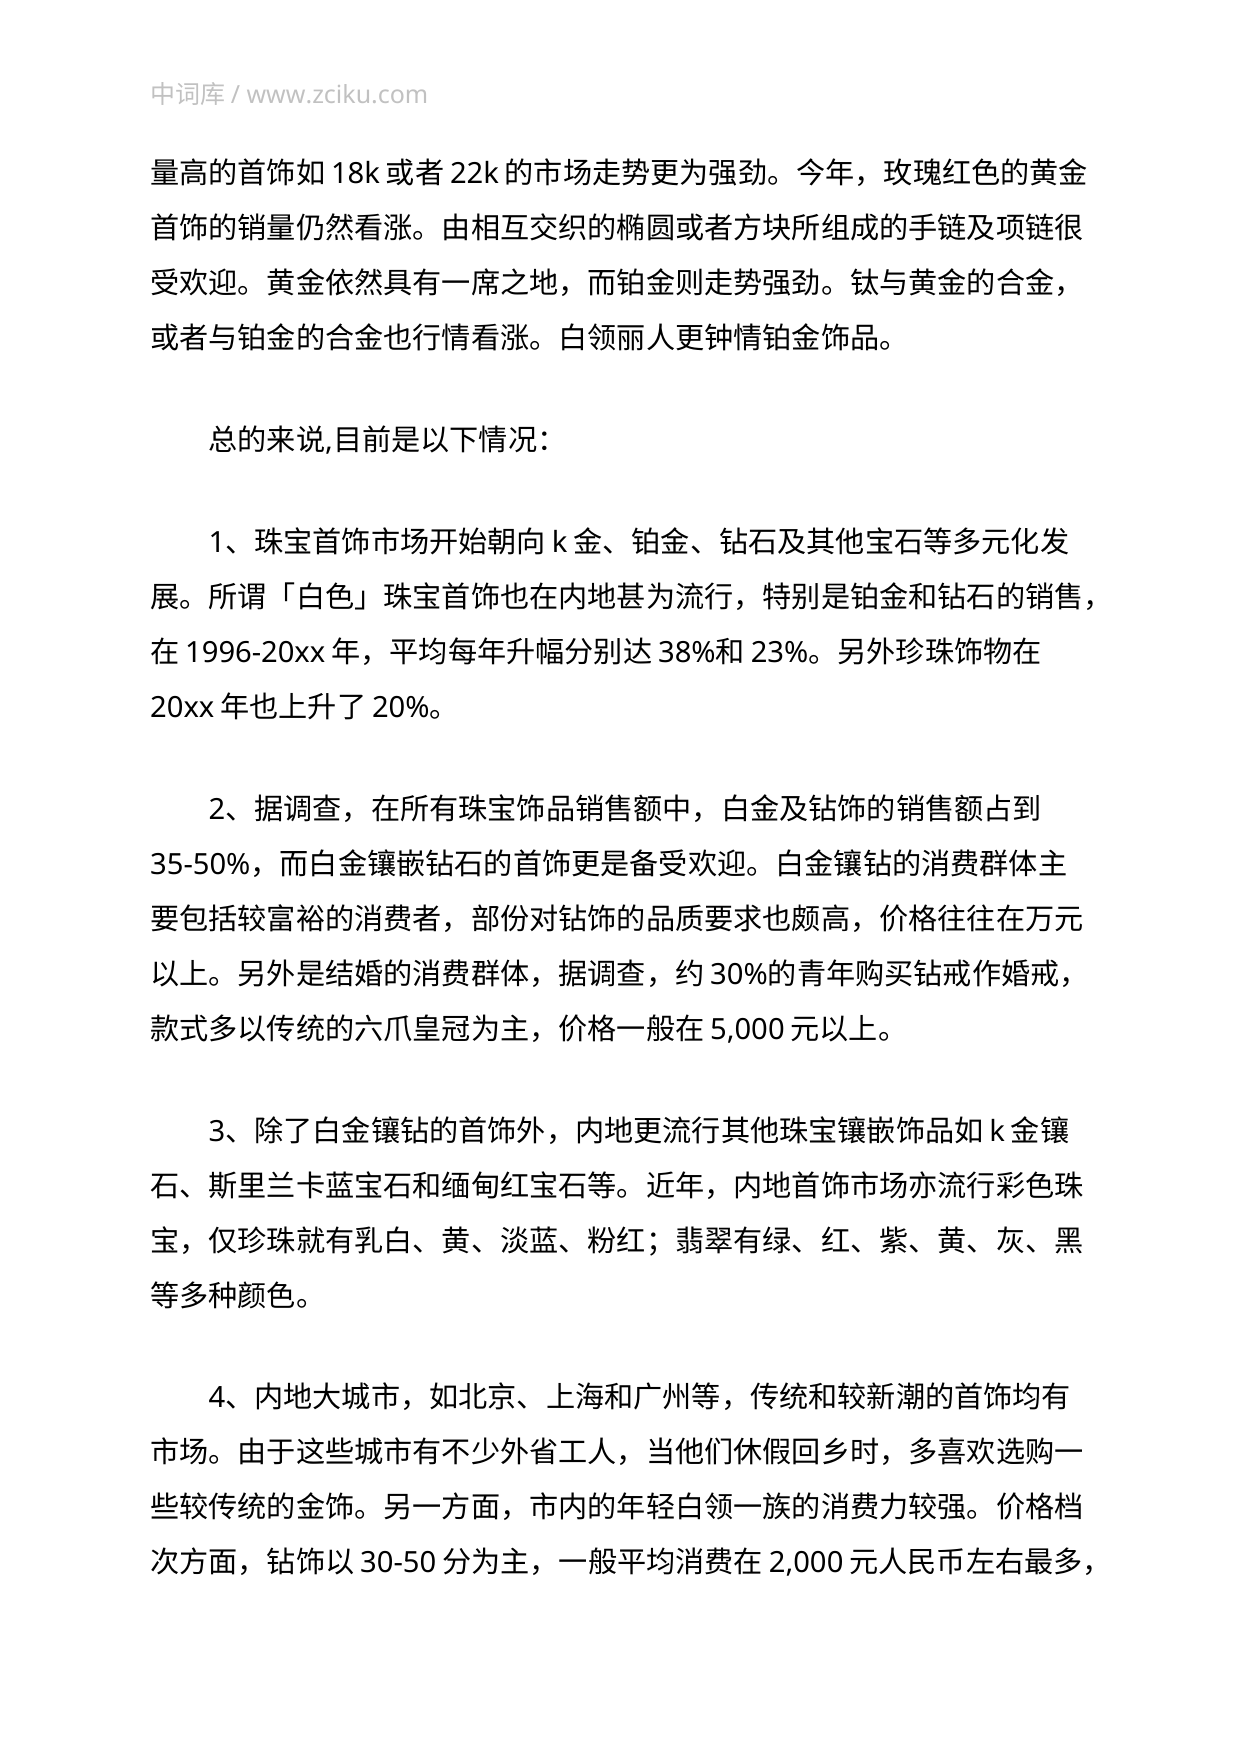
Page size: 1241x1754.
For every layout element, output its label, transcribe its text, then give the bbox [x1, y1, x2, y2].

text 3、除了白金镶钻的首饰外，内地更流行其他珠宝镶嵌饰品如k金镶石、斯里兰卡蓝宝石和缅甸红宝石等。近年，内地首饰市场亦流行彩色珠宝，仅珍珠就有乳白、黄、淡蓝、粉红；翡翠有绿、红、紫、黄、灰、黑等多种颜色。 [150, 1107, 1090, 1314]
text 2、据调查，在所有珠宝饰品销售额中，白金及钻饰的销售额占到35-50%，而白金镶嵌钻石的首饰更是备受欢迎。白金镶钻的消费群体主要包括较富裕的消费者，部份对钻饰的品质要求也颇高，价格往往在万元以上。另外是结婚的消费群体，据调查，约30%的青年购买钻戒作婚戒，款式多以传统的六爪皇冠为主，价格一般在5,000元以上。 [150, 785, 1090, 1048]
text 总的来说,目前是以下情况： [150, 417, 1090, 459]
text 1、珠宝首饰市场开始朝向k金、铂金、钻石及其他宝石等多元化发展。所谓「白色」珠宝首饰也在内地甚为流行，特别是铂金和钻石的销售，在1996-20xx年，平均每年升幅分别达38%和23%。另外珍珠饰物在20xx年也上升了20%。 [150, 518, 1090, 726]
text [150, 1374, 1090, 1581]
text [150, 150, 1090, 357]
